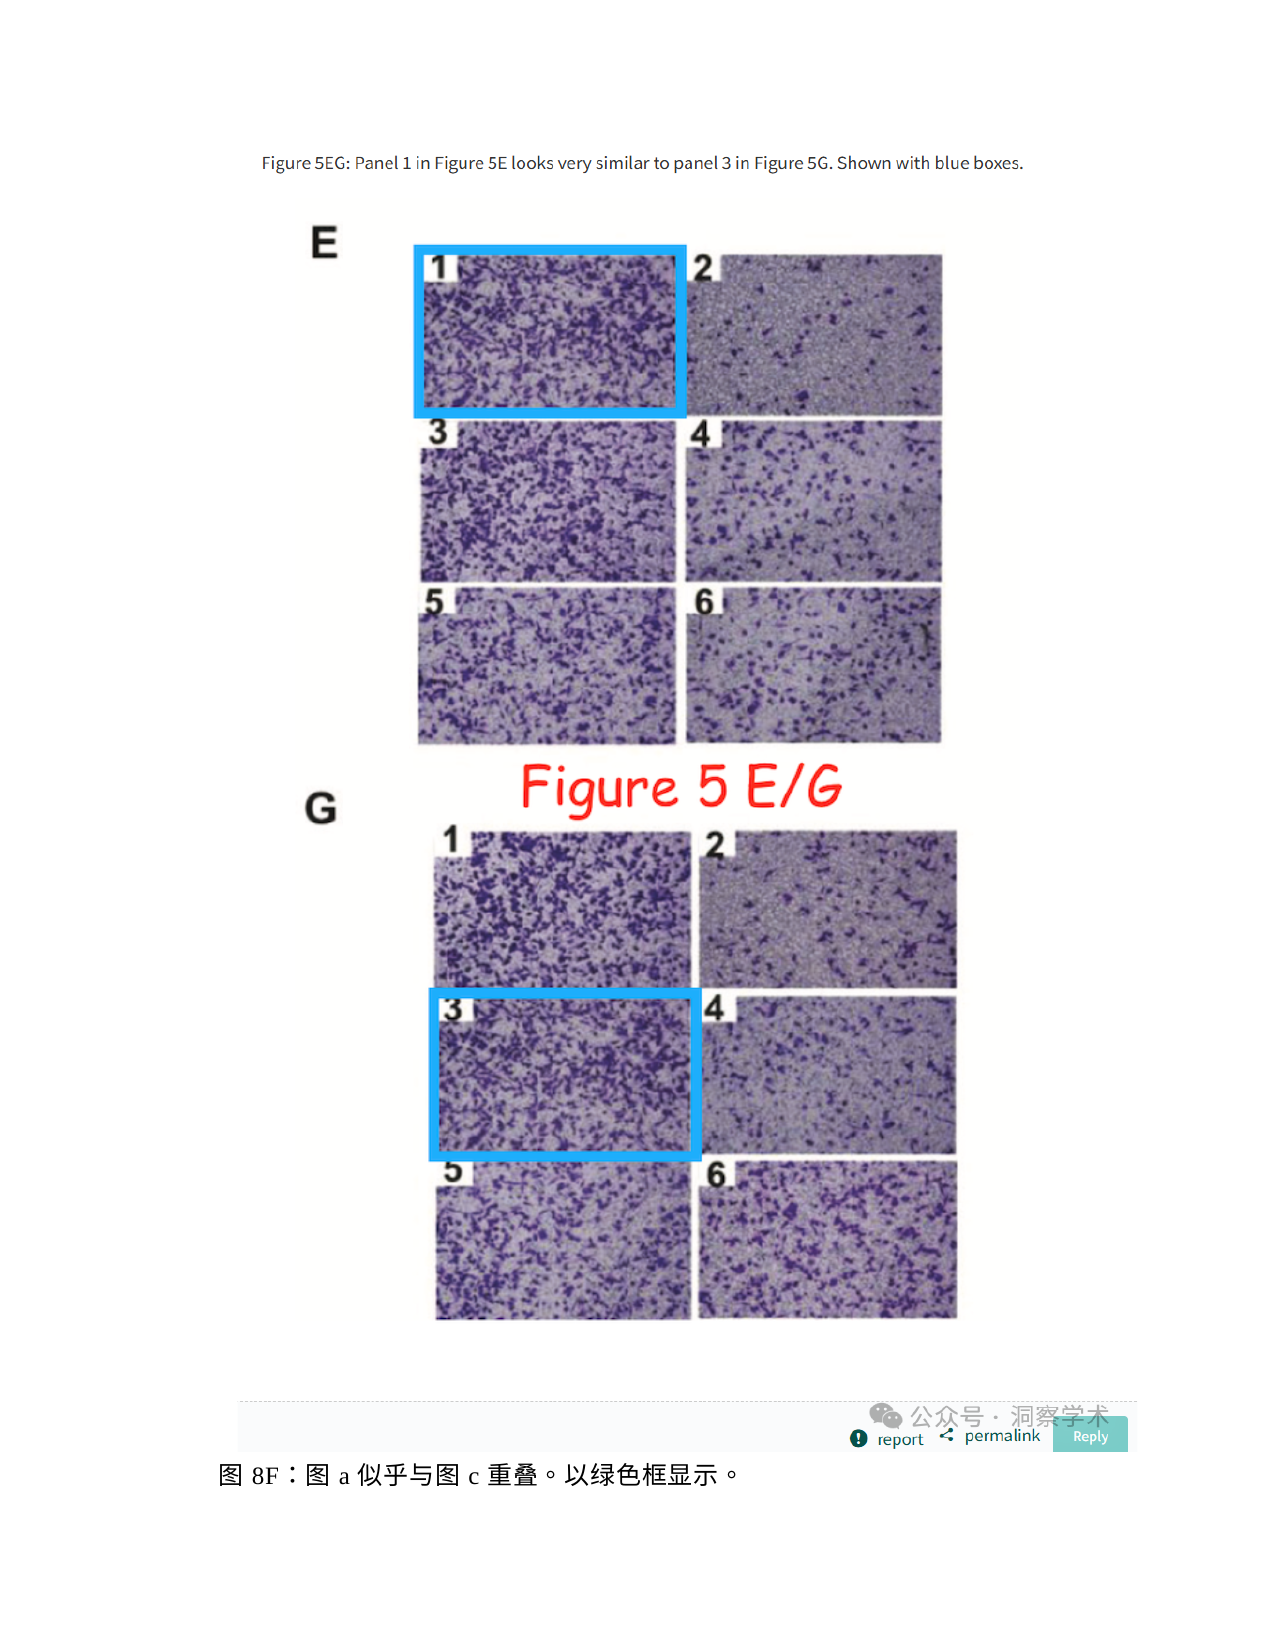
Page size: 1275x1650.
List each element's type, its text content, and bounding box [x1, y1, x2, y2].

text 图 8F：图 a 似乎与图 c 重叠。以绿色框显示。 [219, 1452, 1056, 1492]
picture [237, 150, 1138, 1452]
